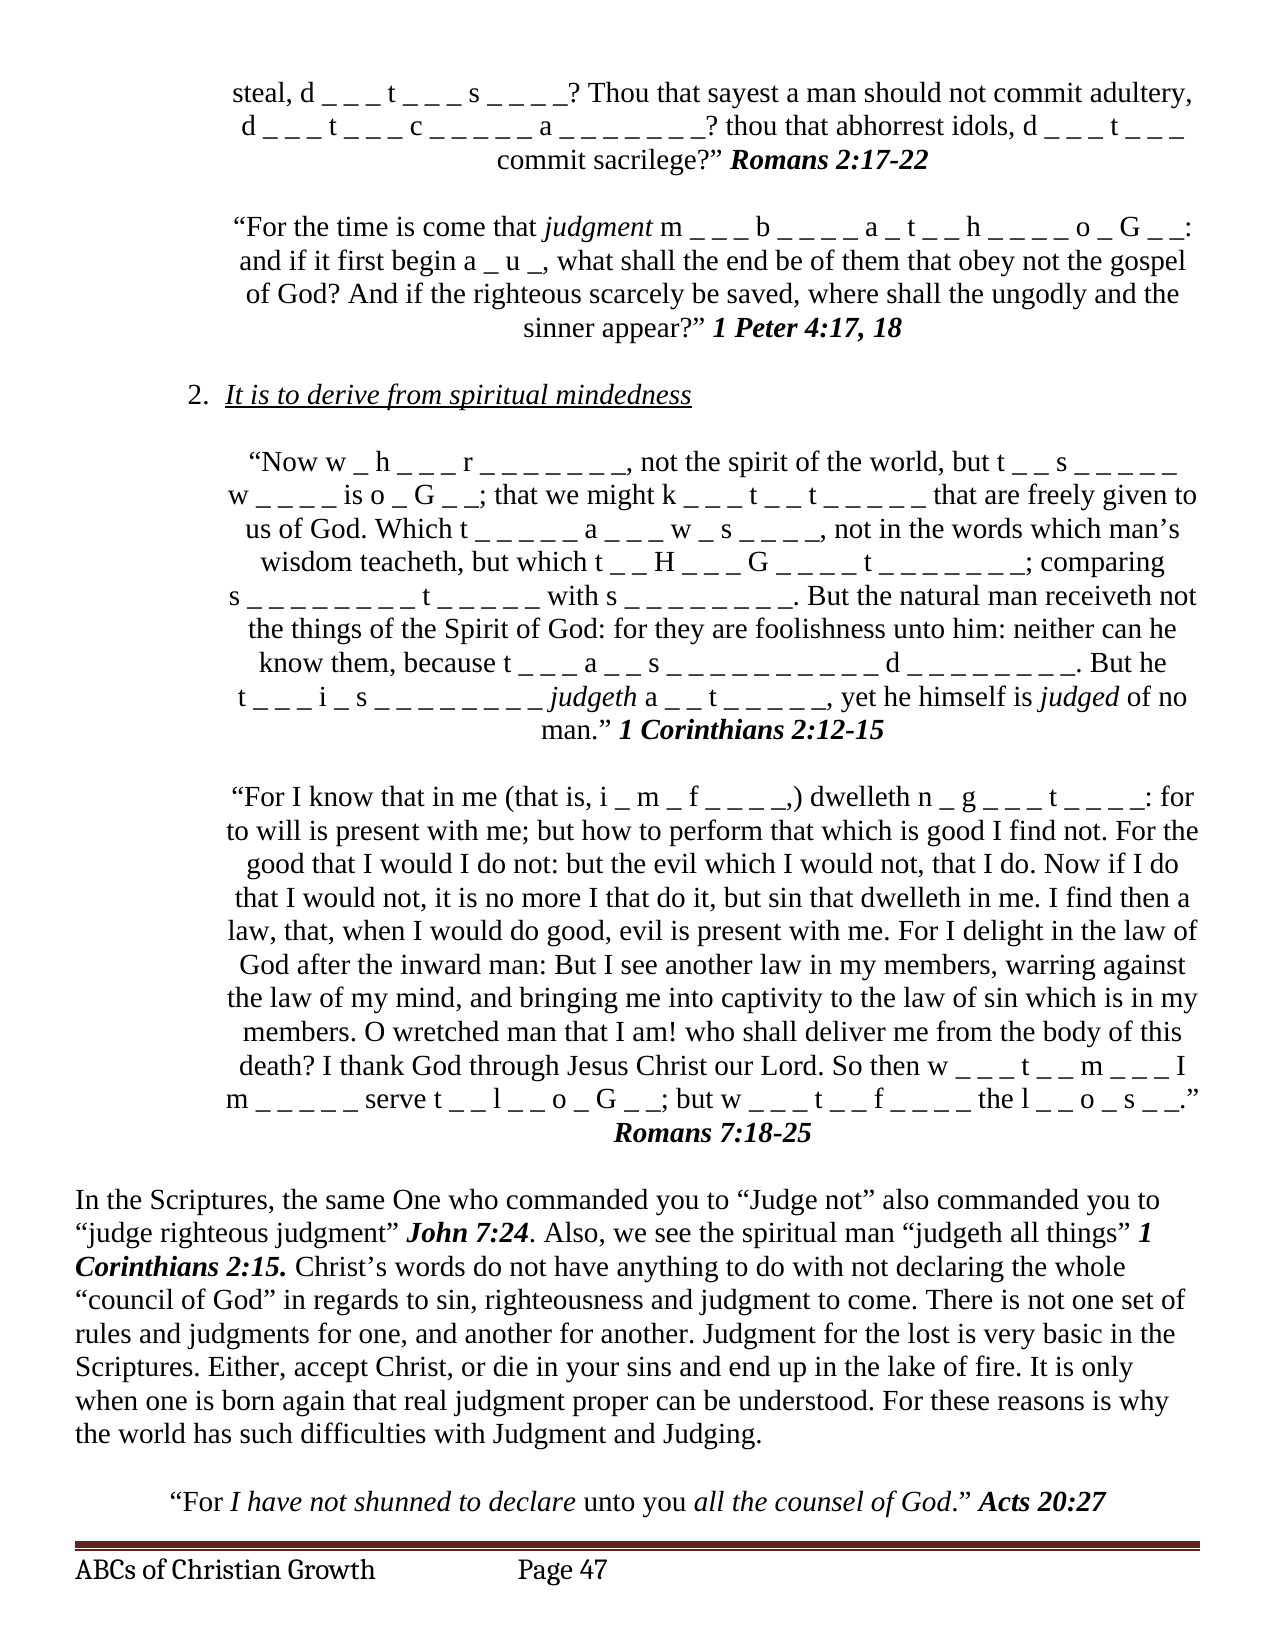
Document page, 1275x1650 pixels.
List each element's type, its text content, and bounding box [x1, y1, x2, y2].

list In the Scriptures, the same One who commanded you to “Judge not” also commanded you to “judge righteous judgment” John 7:24. Also, we see the spiritual man “judgeth all things” 1 Corinthians 2:15. Christ’s words do not have anything to do with not declaring the whole “council of God” in regards to sin, righteousness and judgment to come. There is not one set of rules and judgments for one, and another for another. Judgment for the lost is very basic in the Scriptures. Either, accept Christ, or die in your sins and end up in the lake of fire. It is only when one is born again that real judgment proper can be understood. For these reasons is why the world has such difficulties with Judgment and Judging. [75, 1182, 1200, 1450]
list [225, 75, 1200, 176]
list t _ _ _ i _ s _ _ _ _ _ _ _ _ judgeth a _ _ t _ _ _ _ _, yet he himself is judged of no man.” 1 Corinthians 2:12-15 [225, 679, 1200, 746]
list s _ _ _ _ _ _ _ _ t _ _ _ _ _ with s _ _ _ _ _ _ _ _. But the natural man receiveth not the things of the Spirit of God: for they are foolishness unto him: neither can he know them, because t _ _ _ a _ _ s _ _ _ _ _ _ _ _ _ _ d _ _ _ _ _ _ _ _. But he [225, 578, 1200, 679]
list “For I have not shunned to declare unto you all the counsel of God.” Acts 20:27 [75, 1484, 1200, 1517]
list It is to derive from spiritual mindedness [187, 377, 1200, 410]
list “Now w _ h _ _ _ r _ _ _ _ _ _ _, not the spirit of the world, but t _ _ s _ _ _ _ _ [225, 444, 1200, 477]
list “For I know that in me (that is, i _ m _ f _ _ _ _,) dwelleth n _ g _ _ _ t _ _ _ _: for to will is present with me; but how to perform that which is good I find not. For the good that I would I do not: but the evil which I would not, that I do. Now if I do that I would not, it is no more I that do it, but sin that dwelleth in me. I find then a law, that, when I would do good, evil is present with me. For I delight in the law of God after the inward man: But I see another law in my members, warring against the law of my mind, and bringing me into captivity to the law of sin which is in my members. O wretched man that I am! who shall deliver me from the body of this death? I thank God through Jesus Christ our Lord. So then w _ _ _ t _ _ m _ _ _ I m _ _ _ _ _ serve t _ _ l _ _ o _ G _ _; but w _ _ _ t _ _ f _ _ _ _ the l _ _ o _ s _ _.” Romans 7:18-25 [225, 779, 1200, 1148]
list “For the time is come that judgment m _ _ _ b _ _ _ _ a _ t _ _ h _ _ _ _ o _ G _ _: and if it first begin a _ u _, what shall the end be of them that obey not the gospel of God? And if the righteous scarcely be saved, where shall the ungodly and the sinner appear?” 1 Peter 4:17, 18 [225, 209, 1200, 343]
list w _ _ _ _ is o _ G _ _; that we might k _ _ _ t _ _ t _ _ _ _ _ that are freely given to us of God. Which t _ _ _ _ _ a _ _ _ w _ s _ _ _ _, not in the words which man’s wisdom teacheth, but which t _ _ H _ _ _ G _ _ _ _ t _ _ _ _ _ _ _; comparing [225, 477, 1200, 578]
